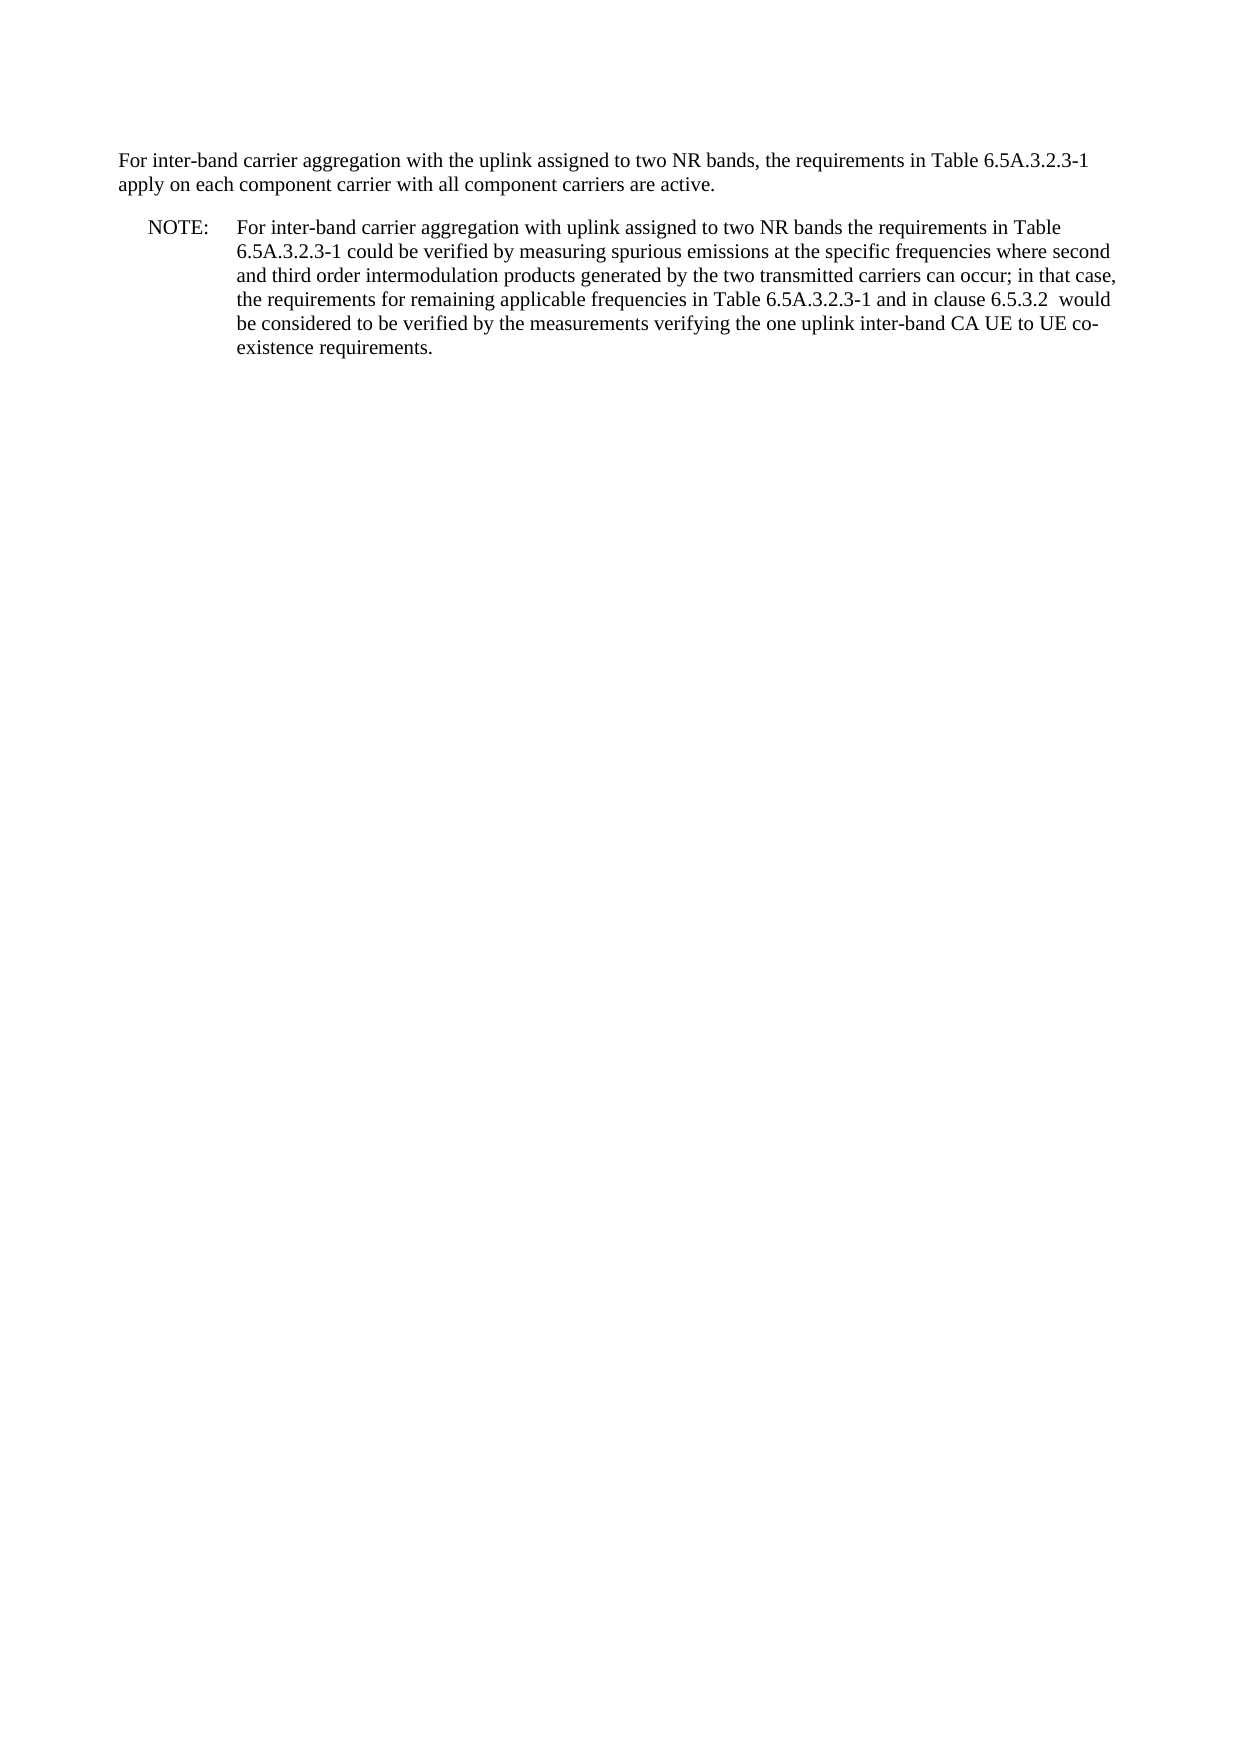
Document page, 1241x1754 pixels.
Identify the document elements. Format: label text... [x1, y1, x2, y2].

text NOTE: For inter-band carrier aggregation with uplink assigned to two NR bands the requirements in Table 6.5A.3.2.3-1 could be verified by measuring spurious emissions at the specific frequencies where second and third order intermodulation products generated by the two transmitted carriers can occur; in that case, the requirements for remaining applicable frequencies in Table 6.5A.3.2.3-1 and in clause 6.5.3.2 would be considered to be verified by the measurements verifying the one uplink inter-band CA UE to UE co-existence requirements. [148, 214, 1122, 359]
text For inter-band carrier aggregation with the uplink assigned to two NR bands, the requirements in Table 6.5A.3.2.3-1 apply on each component carrier with all component carriers are active. [118, 148, 1122, 196]
